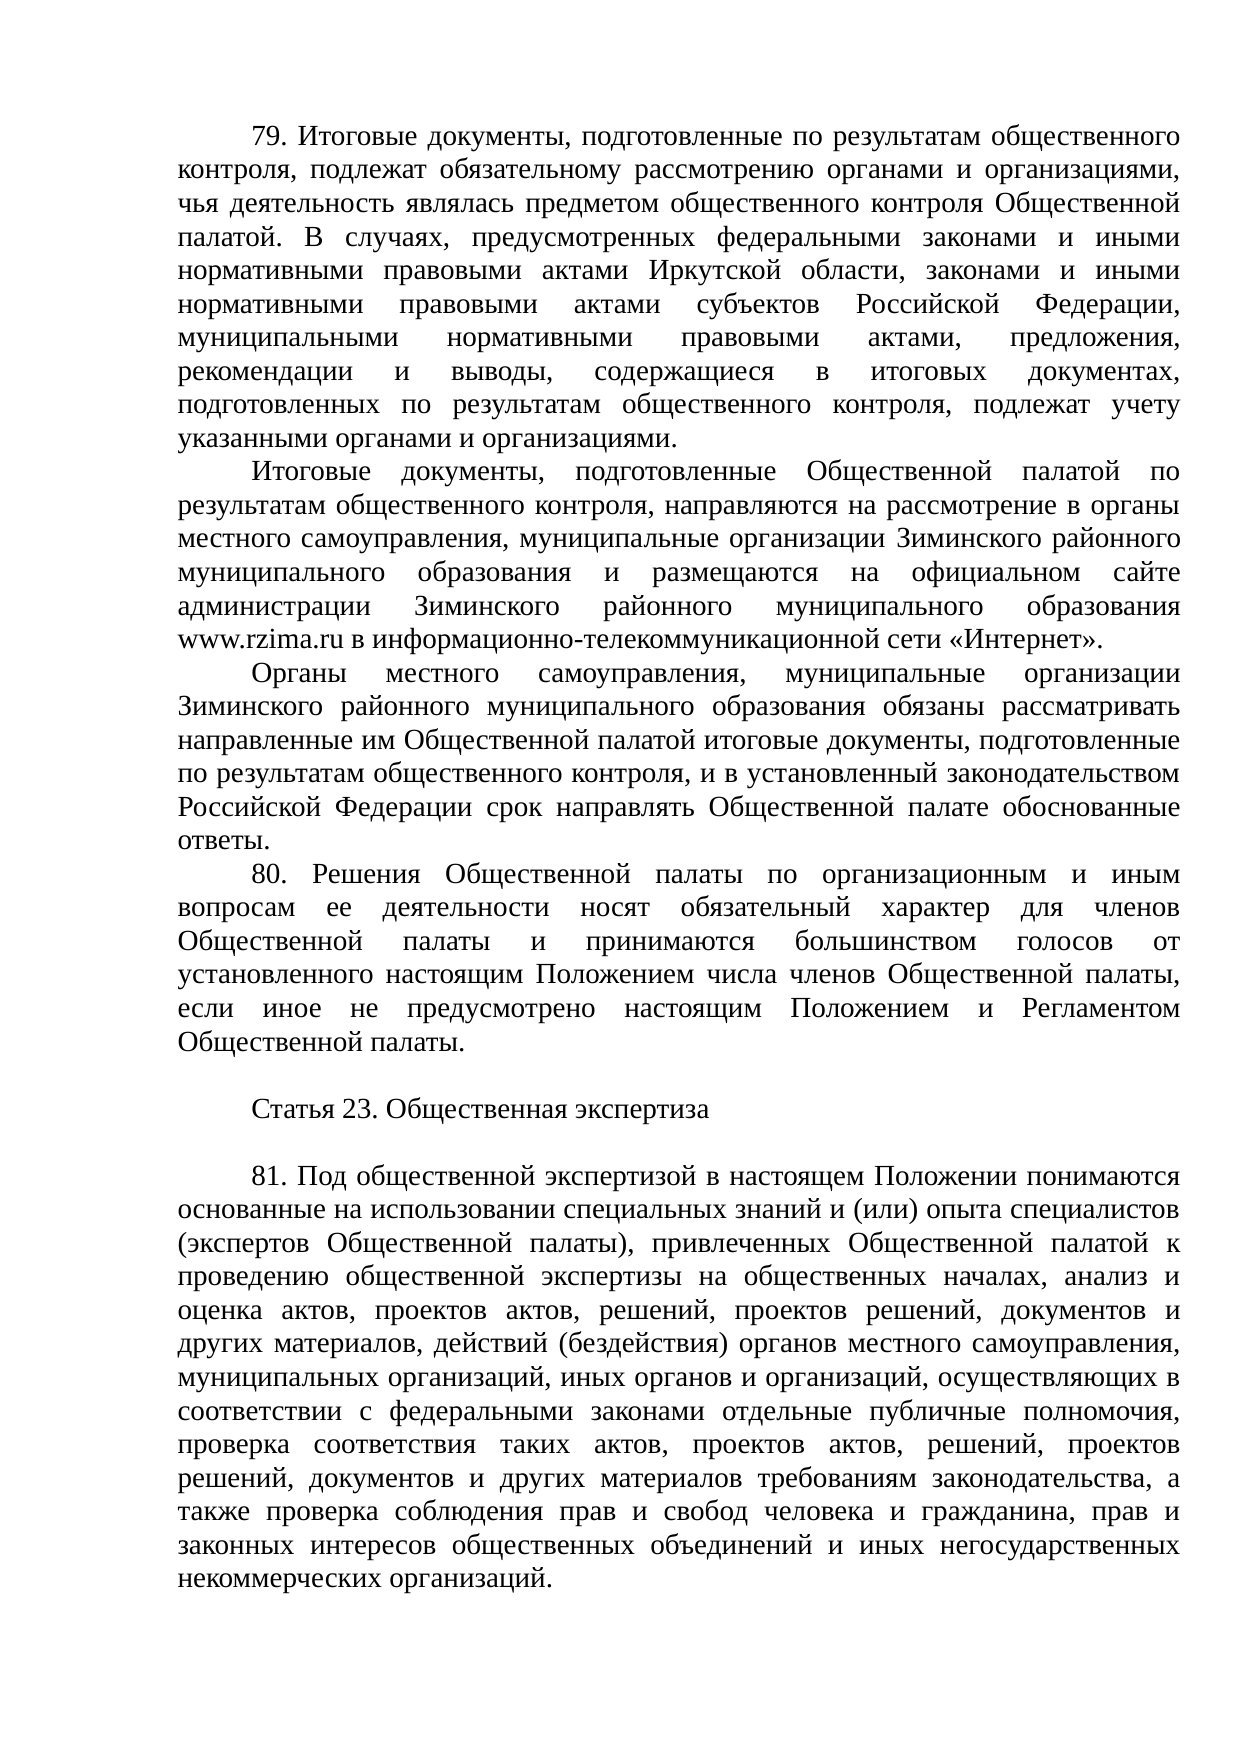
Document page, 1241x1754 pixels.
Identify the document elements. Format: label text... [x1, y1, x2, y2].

text 79. Итоговые документы, подготовленные по результатам общественного контроля, подлежат обязательному рассмотрению органами и организациями, чья деятельность являлась предметом общественного контроля Общественной палатой. В случаях, предусмотренных федеральными законами и иными нормативными правовыми актами Иркутской области, законами и иными нормативными правовыми актами субъектов Российской Федерации, муниципальными нормативными правовыми актами, предложения, рекомендации и выводы, содержащиеся в итоговых документах, подготовленных по результатам общественного контроля, подлежат учету указанными органами и организациями. [177, 118, 1181, 453]
text Итоговые документы, подготовленные Общественной палатой по результатам общественного контроля, направляются на рассмотрение в органы местного самоуправления, муниципальные организации Зиминского районного муниципального образования и размещаются на официальном сайте администрации Зиминского районного муниципального образования www.rzima.ru в информационно-телекоммуникационной сети «Интернет». [177, 453, 1181, 655]
text 80. Решения Общественной палаты по организационным и иным вопросам ее деятельности носят обязательный характер для членов Общественной палаты и принимаются большинством голосов от установленного настоящим Положением числа членов Общественной палаты, если иное не предусмотрено настоящим Положением и Регламентом Общественной палаты. [177, 856, 1181, 1057]
text Органы местного самоуправления, муниципальные организации Зиминского районного муниципального образования обязаны рассматривать направленные им Общественной палатой итоговые документы, подготовленные по результатам общественного контроля, и в установленный законодательством Российской Федерации срок направлять Общественной палате обоснованные ответы. [177, 655, 1181, 856]
text Статья 23. Общественная экспертиза [177, 1091, 1181, 1124]
text 81. Под общественной экспертизой в настоящем Положении понимаются основанные на использовании специальных знаний и (или) опыта специалистов (экспертов Общественной палаты), привлеченных Общественной палатой к проведению общественной экспертизы на общественных началах, анализ и оценка актов, проектов актов, решений, проектов решений, документов и других материалов, действий (бездействия) органов местного самоуправления, муниципальных организаций, иных органов и организаций, осуществляющих в соответствии с федеральными законами отдельные публичные полномочия, проверка соответствия таких актов, проектов актов, решений, проектов решений, документов и других материалов требованиям законодательства, а также проверка соблюдения прав и свобод человека и гражданина, прав и законных интересов общественных объединений и иных негосударственных некоммерческих организаций. [177, 1158, 1181, 1594]
